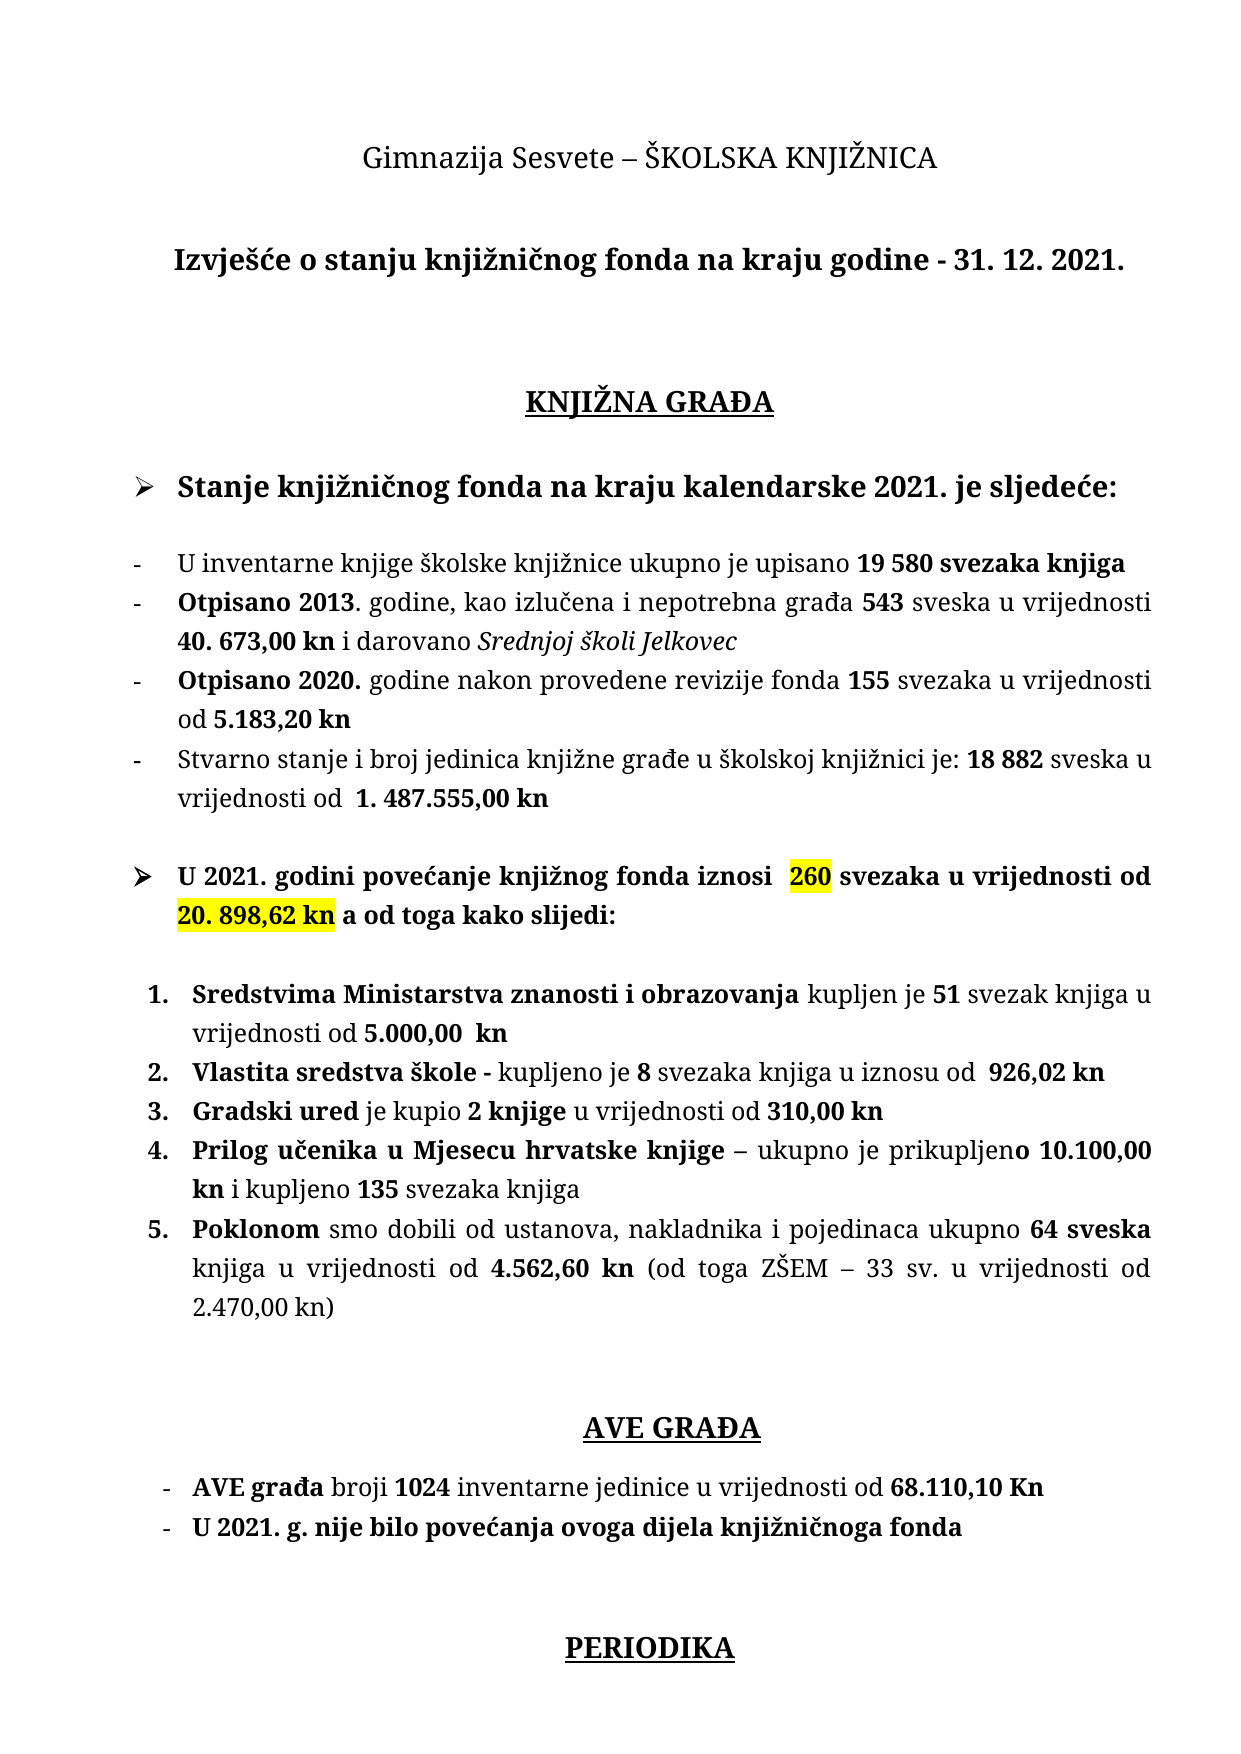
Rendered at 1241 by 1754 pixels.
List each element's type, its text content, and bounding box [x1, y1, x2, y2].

text AVE GRAĐA [192, 1408, 1152, 1447]
list Stanje knjižničnog fonda na kraju kalendarske 2021. je sljedeće: [133, 466, 1152, 506]
list Sredstvima Ministarstva znanosti i obrazovanja kupljen je 51 svezak knjiga u vrijednosti od 5.000,00 kn [148, 976, 1152, 1049]
list Otpisano 2013. godine, kao izlučena i nepotrebna građa 543 sveska u vrijednosti 40. 673,00 kn i darovano Srednjoj školi Jelkovec [133, 585, 1152, 658]
list Otpisano 2020. godine nakon provedene revizije fonda 155 svezaka u vrijednosti od 5.183,20 kn [133, 663, 1152, 736]
list U 2021. g. nije bilo povećanja ovoga dijela knjižničnoga fonda [162, 1509, 1152, 1543]
list Prilog učenika u Mjesecu hrvatske knjige – ukupno je prikupljeno 10.100,00 kn i kupljeno 135 svezaka knjiga [148, 1133, 1152, 1206]
list U inventarne knjige školske knjižnice ukupno je upisano 19 580 svezaka knjiga [133, 546, 1152, 579]
text PERIODIKA [148, 1628, 1152, 1667]
list Poklonom smo dobili od ustanova, nakladnika i pojedinaca ukupno 64 sveska knjiga u vrijednosti od 4.562,60 kn (od toga ZŠEM – 33 sv. u vrijednosti od 2.470,00 kn) [148, 1211, 1152, 1324]
text Izvješće o stanju knjižničnog fonda na kraju godine - 31. 12. 2021. [148, 239, 1152, 279]
list Gradski ured je kupio 2 knjige u vrijednosti od 310,00 kn [148, 1094, 1152, 1128]
list AVE građa broji 1024 inventarne jedinice u vrijednosti od 68.110,10 Kn [162, 1470, 1152, 1504]
list Vlastita sredstva škole - kupljeno je 8 svezaka knjiga u iznosu od 926,02 kn [148, 1055, 1152, 1089]
text Gimnazija Sesvete – ŠKOLSKA KNJIŽNICA [148, 137, 1152, 177]
text KNJIŽNA GRAĐA [148, 381, 1152, 421]
list U 2021. godini povećanje knjižnog fonda iznosi 260 svezaka u vrijednosti od 20. 898,62 kn a od toga kako slijedi: [133, 859, 1152, 932]
list Stvarno stanje i broj jedinica knjižne građe u školskoj knjižnici je: 18 882 sveska u vrijednosti od 1. 487.555,00 kn [133, 741, 1152, 814]
